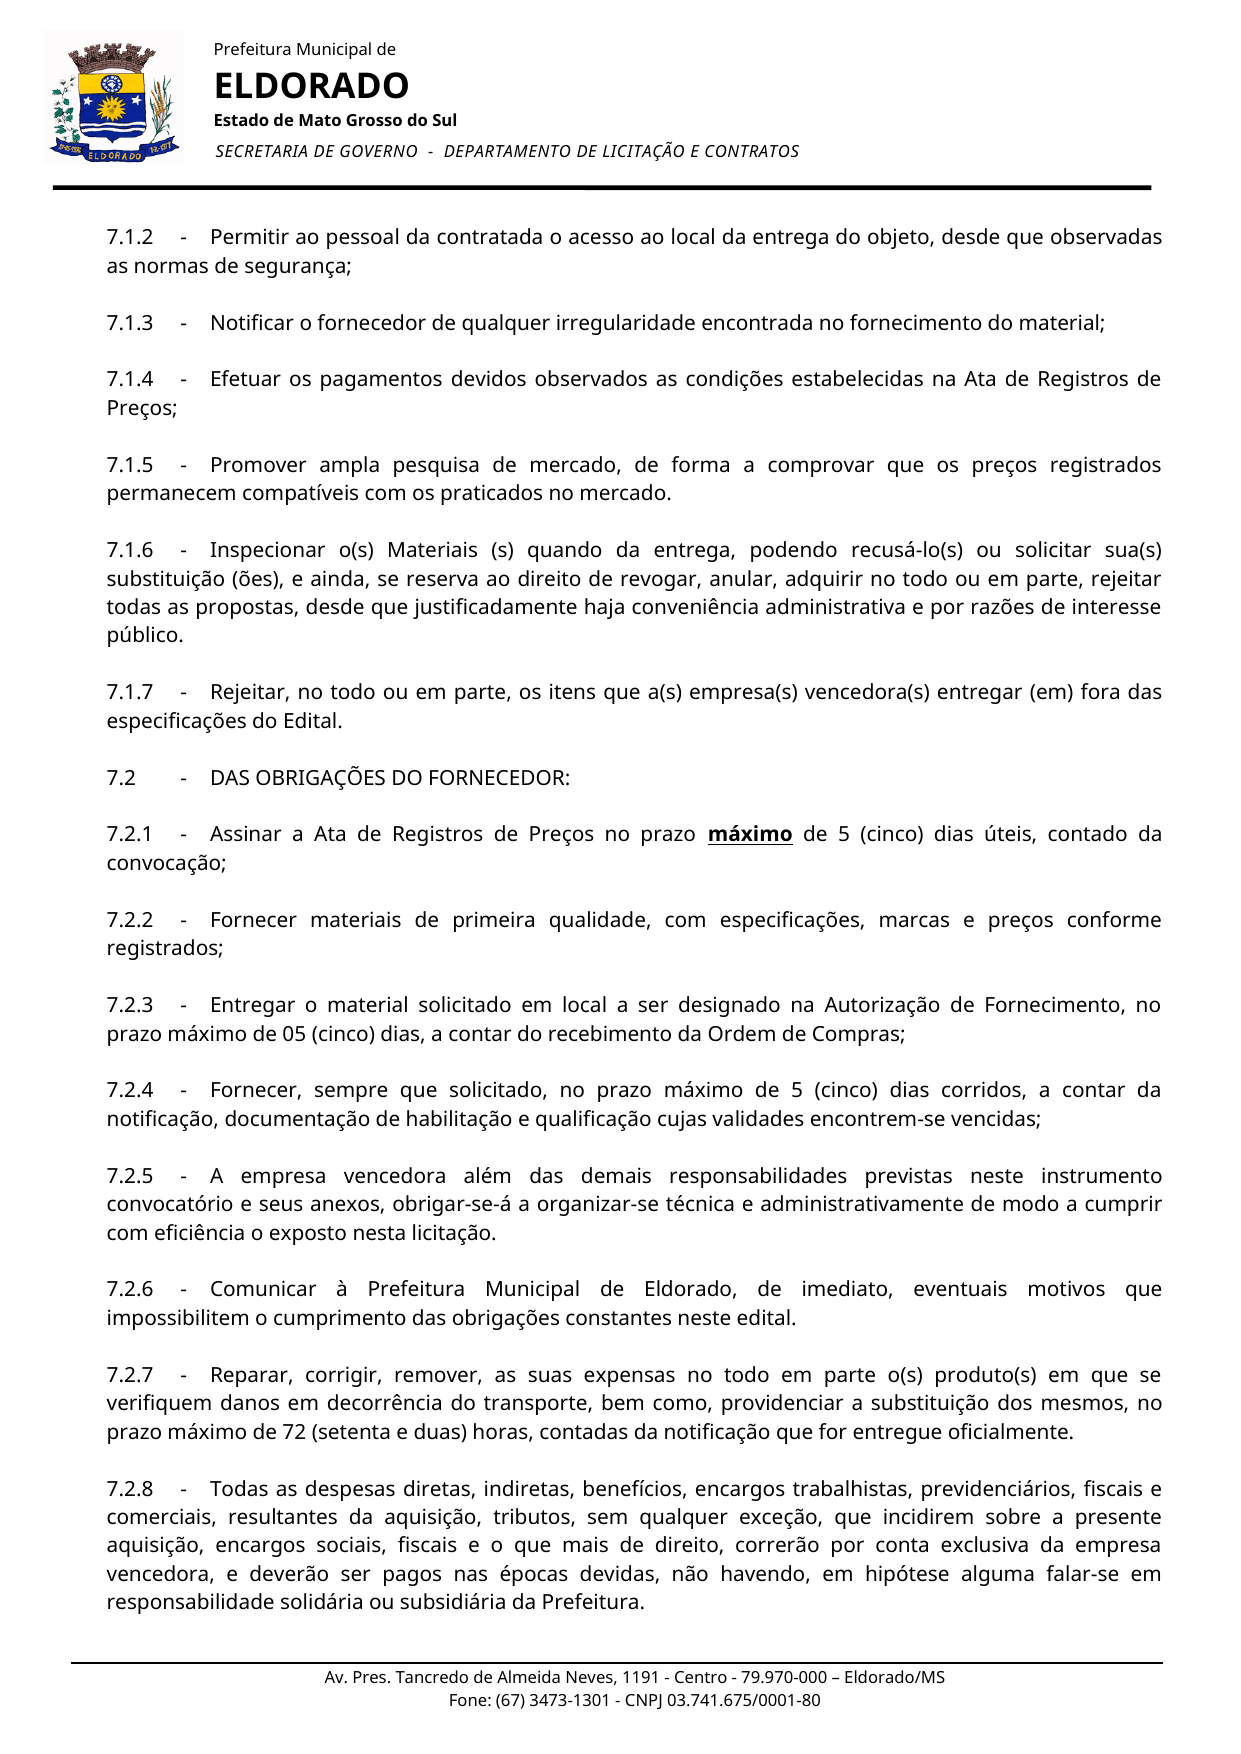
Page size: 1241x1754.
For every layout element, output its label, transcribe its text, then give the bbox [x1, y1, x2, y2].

text 7.2.6 - Comunicar à Prefeitura Municipal de Eldorado, de imediato, eventuais motivos que impossibilitem o cumprimento das obrigações constantes neste edital. [106, 1274, 1163, 1331]
text 7.1.5 - Promover ampla pesquisa de mercado, de forma a comprovar que os preços registrados permanecem compatíveis com os praticados no mercado. [106, 450, 1163, 507]
text 7.1.2 - Permitir ao pessoal da contratada o acesso ao local da entrega do objeto, desde que observadas as normas de segurança; [106, 222, 1163, 279]
text 7.2.5 - A empresa vencedora além das demais responsabilidades previstas neste instrumento convocatório e seus anexos, obrigar-se-á a organizar-se técnica e administrativamente de modo a cumprir com eficiência o exposto nesta licitação. [106, 1161, 1163, 1246]
text 7.2.2 - Fornecer materiais de primeira qualidade, com especificações, marcas e preços conforme registrados; [106, 905, 1163, 962]
text 7.1.4 - Efetuar os pagamentos devidos observados as condições estabelecidas na Ata de Registros de Preços; [106, 364, 1163, 421]
text 7.2.7 - Reparar, corrigir, remover, as suas expensas no todo em parte o(s) produto(s) em que se verifiquem danos em decorrência do transporte, bem como, providenciar a substituição dos mesmos, no prazo máximo de 72 (setenta e duas) horas, contadas da notificação que for entregue oficialmente. [106, 1360, 1163, 1445]
text 7.2.4 - Fornecer, sempre que solicitado, no prazo máximo de 5 (cinco) dias corridos, a contar da notificação, documentação de habilitação e qualificação cujas validades encontrem-se vencidas; [106, 1076, 1163, 1132]
text 7.1.6 - Inspecionar o(s) Materiais (s) quando da entrega, podendo recusá-lo(s) ou solicitar sua(s) substituição (ões), e ainda, se reserva ao direito de revogar, anular, adquirir no todo ou em parte, rejeitar todas as propostas, desde que justificadamente haja conveniência administrativa e por razões de interesse público. [106, 535, 1163, 649]
picture [43, 30, 184, 165]
text 7.2 - DAS OBRIGAÇÕES DO FORNECEDOR: [106, 763, 1163, 791]
text 7.2.1 - Assinar a Ata de Registros de Preços no prazo máximo de 5 (cinco) dias úteis, contado da convocação; [106, 819, 1163, 876]
text 7.2.3 - Entregar o material solicitado em local a ser designado na Autorização de Fornecimento, no prazo máximo de 05 (cinco) dias, a contar do recebimento da Ordem de Compras; [106, 990, 1163, 1047]
text 7.1.3 - Notificar o fornecedor de qualquer irregularidade encontrada no fornecimento do material; [106, 308, 1163, 336]
text 7.2.8 - Todas as despesas diretas, indiretas, benefícios, encargos trabalhistas, previdenciários, fiscais e comerciais, resultantes da aquisição, tributos, sem qualquer exceção, que incidirem sobre a presente aquisição, encargos sociais, fiscais e o que mais de direito, correrão por conta exclusiva da empresa vencedora, e deverão ser pagos nas épocas devidas, não havendo, em hipótese alguma falar-se em responsabilidade solidária ou subsidiária da Prefeitura. [106, 1474, 1163, 1616]
text 7.1.7 - Rejeitar, no todo ou em parte, os itens que a(s) empresa(s) vencedora(s) entregar (em) fora das especificações do Edital. [106, 677, 1163, 734]
